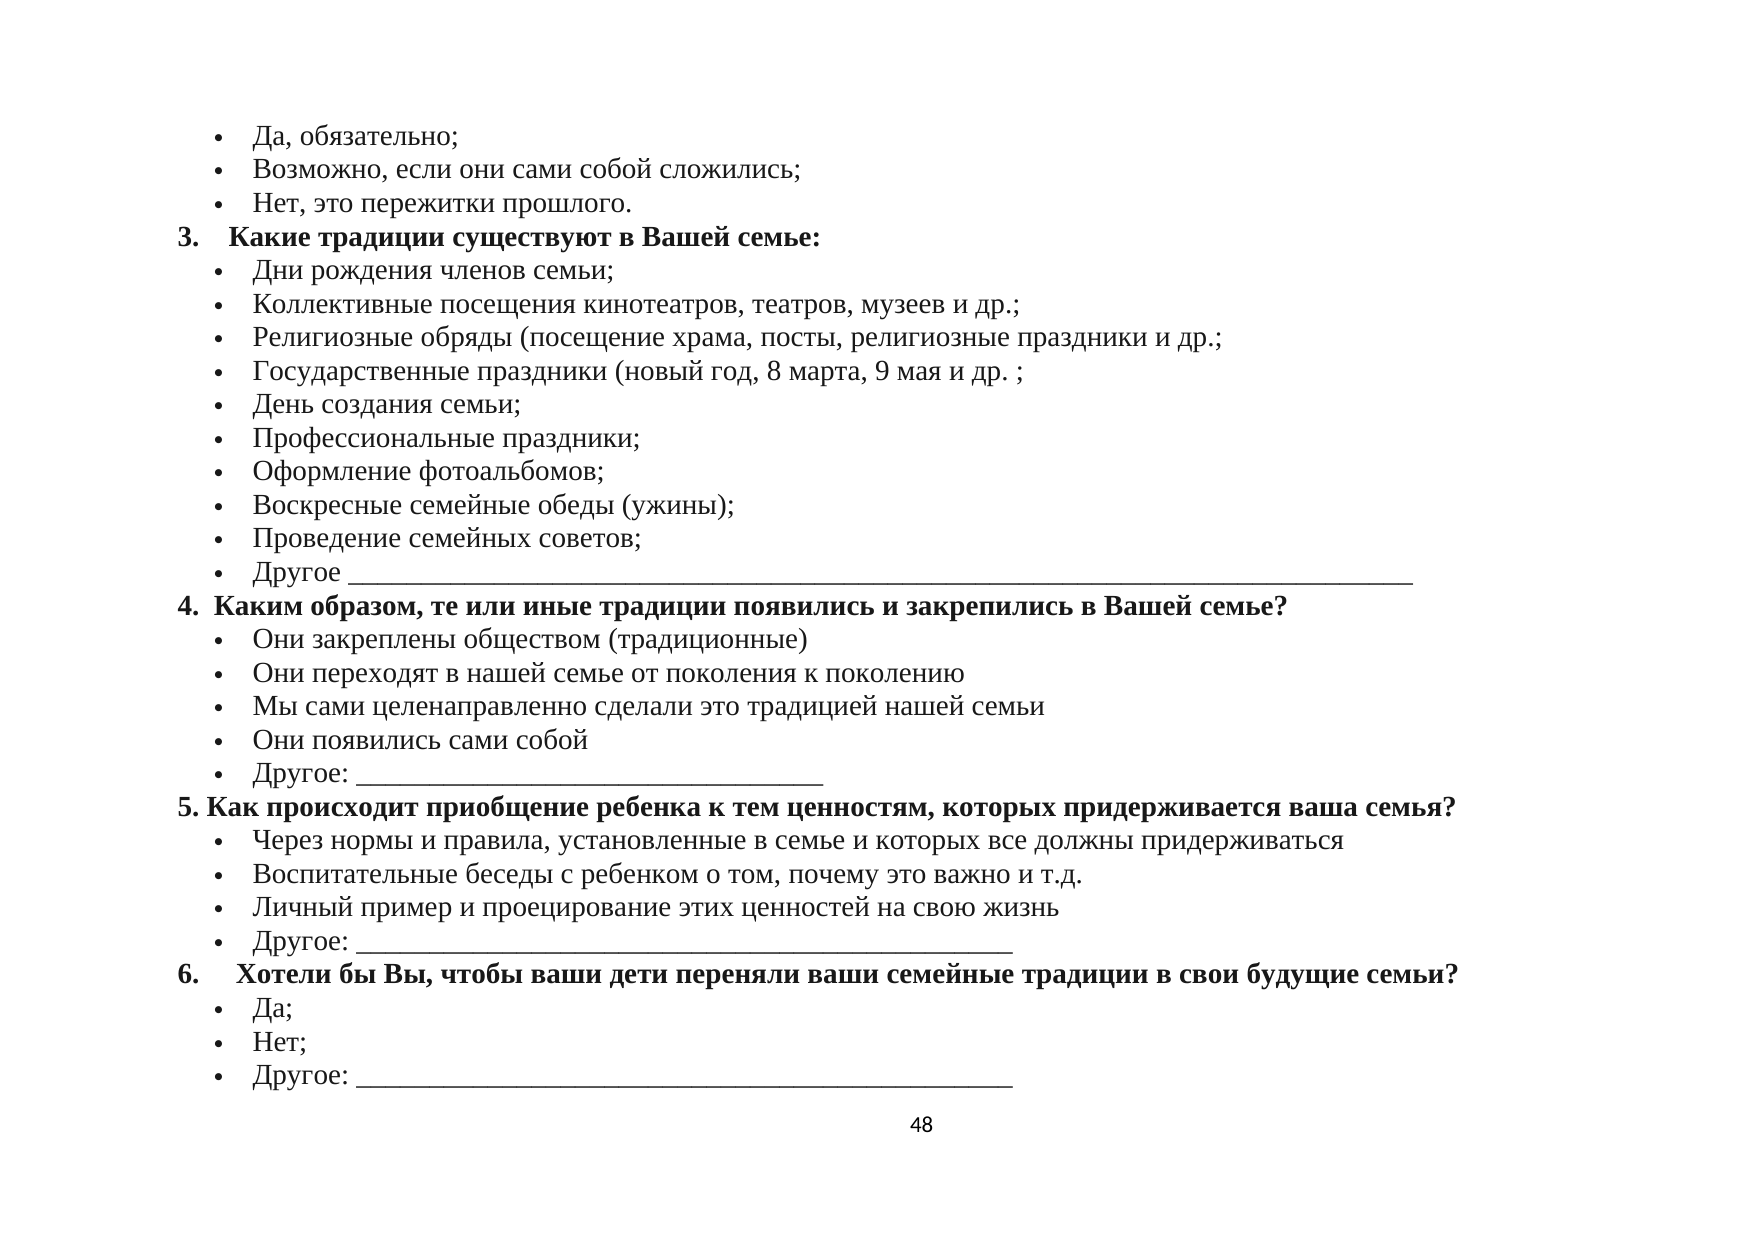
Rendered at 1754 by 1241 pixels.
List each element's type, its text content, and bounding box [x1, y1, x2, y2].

list Воспитательные беседы с ребенком о том, почему это важно и т.д. [215, 856, 1665, 889]
list Они переходят в нашей семье от поколения к поколению [215, 655, 1665, 688]
list Профессиональные праздники; [215, 420, 1665, 453]
list Они закреплены обществом (традиционные) [215, 621, 1665, 655]
list Дни рождения членов семьи; [215, 252, 1665, 286]
text 4. Каким образом, те или иные традиции появились и закрепились в Вашей семье? [177, 588, 1665, 621]
list Религиозные обряды (посещение храма, посты, религиозные праздники и др.; [215, 319, 1665, 353]
list Другое: _____________________________________________ [215, 1057, 1665, 1091]
list Нет; [215, 1024, 1665, 1057]
text 6. Хотели бы Вы, чтобы ваши дети переняли ваши семейные традиции в свои будущие семьи? [177, 957, 1665, 990]
list Проведение семейных советов; [215, 521, 1665, 554]
list Государственные праздники (новый год, 8 марта, 9 мая и др. ; [215, 353, 1665, 386]
list Они появились сами собой [215, 722, 1665, 755]
list Да; [215, 990, 1665, 1024]
list День создания семьи; [215, 386, 1665, 420]
list Оформление фотоальбомов; [215, 453, 1665, 487]
list Да, обязательно; [215, 118, 1665, 152]
list Нет, это пережитки прошлого. [215, 185, 1665, 219]
list Через нормы и правила, установленные в семье и которых все должны придерживаться [215, 822, 1665, 856]
list Другое: _____________________________________________ [215, 923, 1665, 957]
text 5. Как происходит приобщение ребенка к тем ценностям, которых придерживается ваша семья? [177, 789, 1665, 822]
list Другое _________________________________________________________________________ [215, 554, 1665, 588]
list Мы сами целенаправленно сделали это традицией нашей семьи [215, 688, 1665, 722]
list Воскресные семейные обеды (ужины); [215, 487, 1665, 521]
text 3. Какие традиции существуют в Вашей семье: [177, 219, 1665, 252]
list Другое: ________________________________ [215, 755, 1665, 789]
list Возможно, если они сами собой сложились; [215, 152, 1665, 185]
list Коллективные посещения кинотеатров, театров, музеев и др.; [215, 286, 1665, 319]
list Личный пример и проецирование этих ценностей на свою жизнь [215, 889, 1665, 923]
